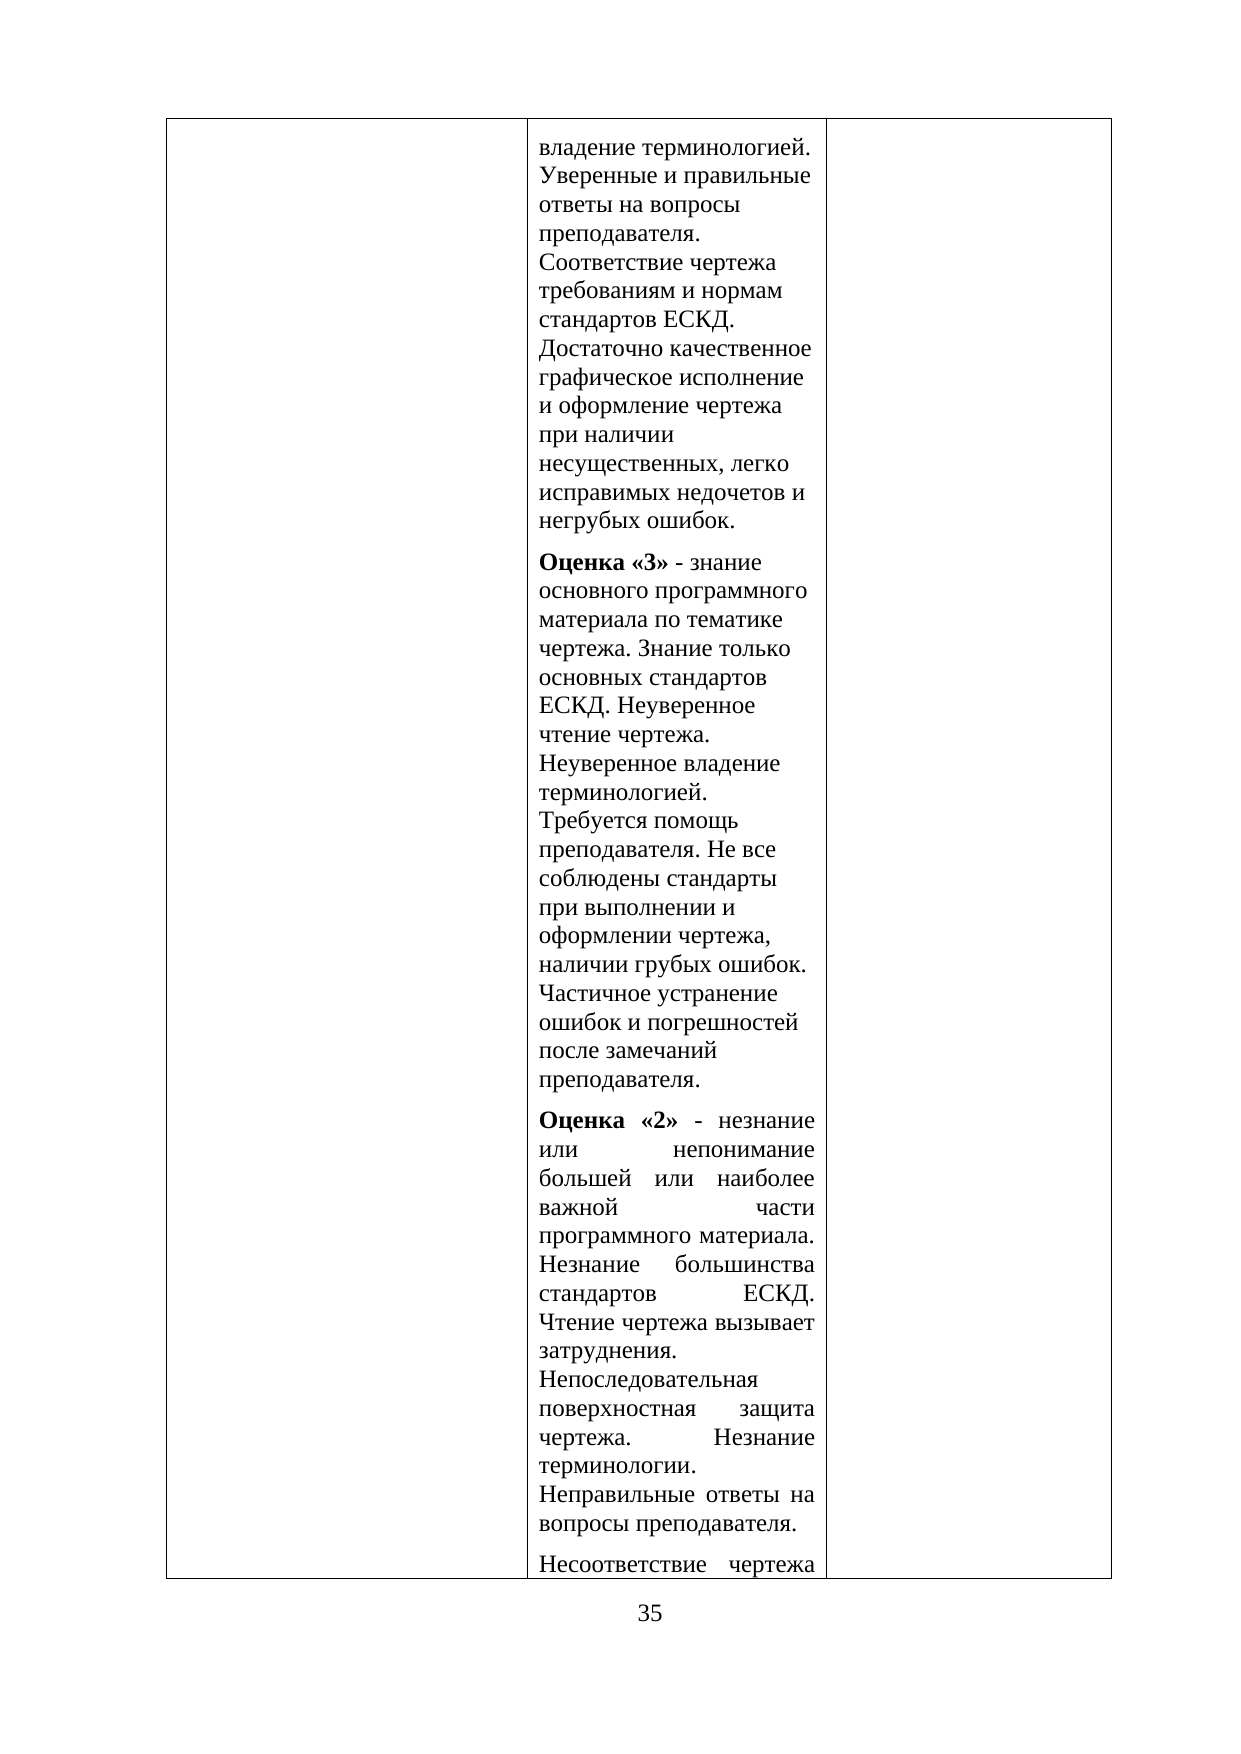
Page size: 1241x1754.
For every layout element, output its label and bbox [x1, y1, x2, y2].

table_cell [827, 119, 1111, 1578]
table_cell [167, 119, 527, 1578]
table_cell [528, 119, 826, 1578]
